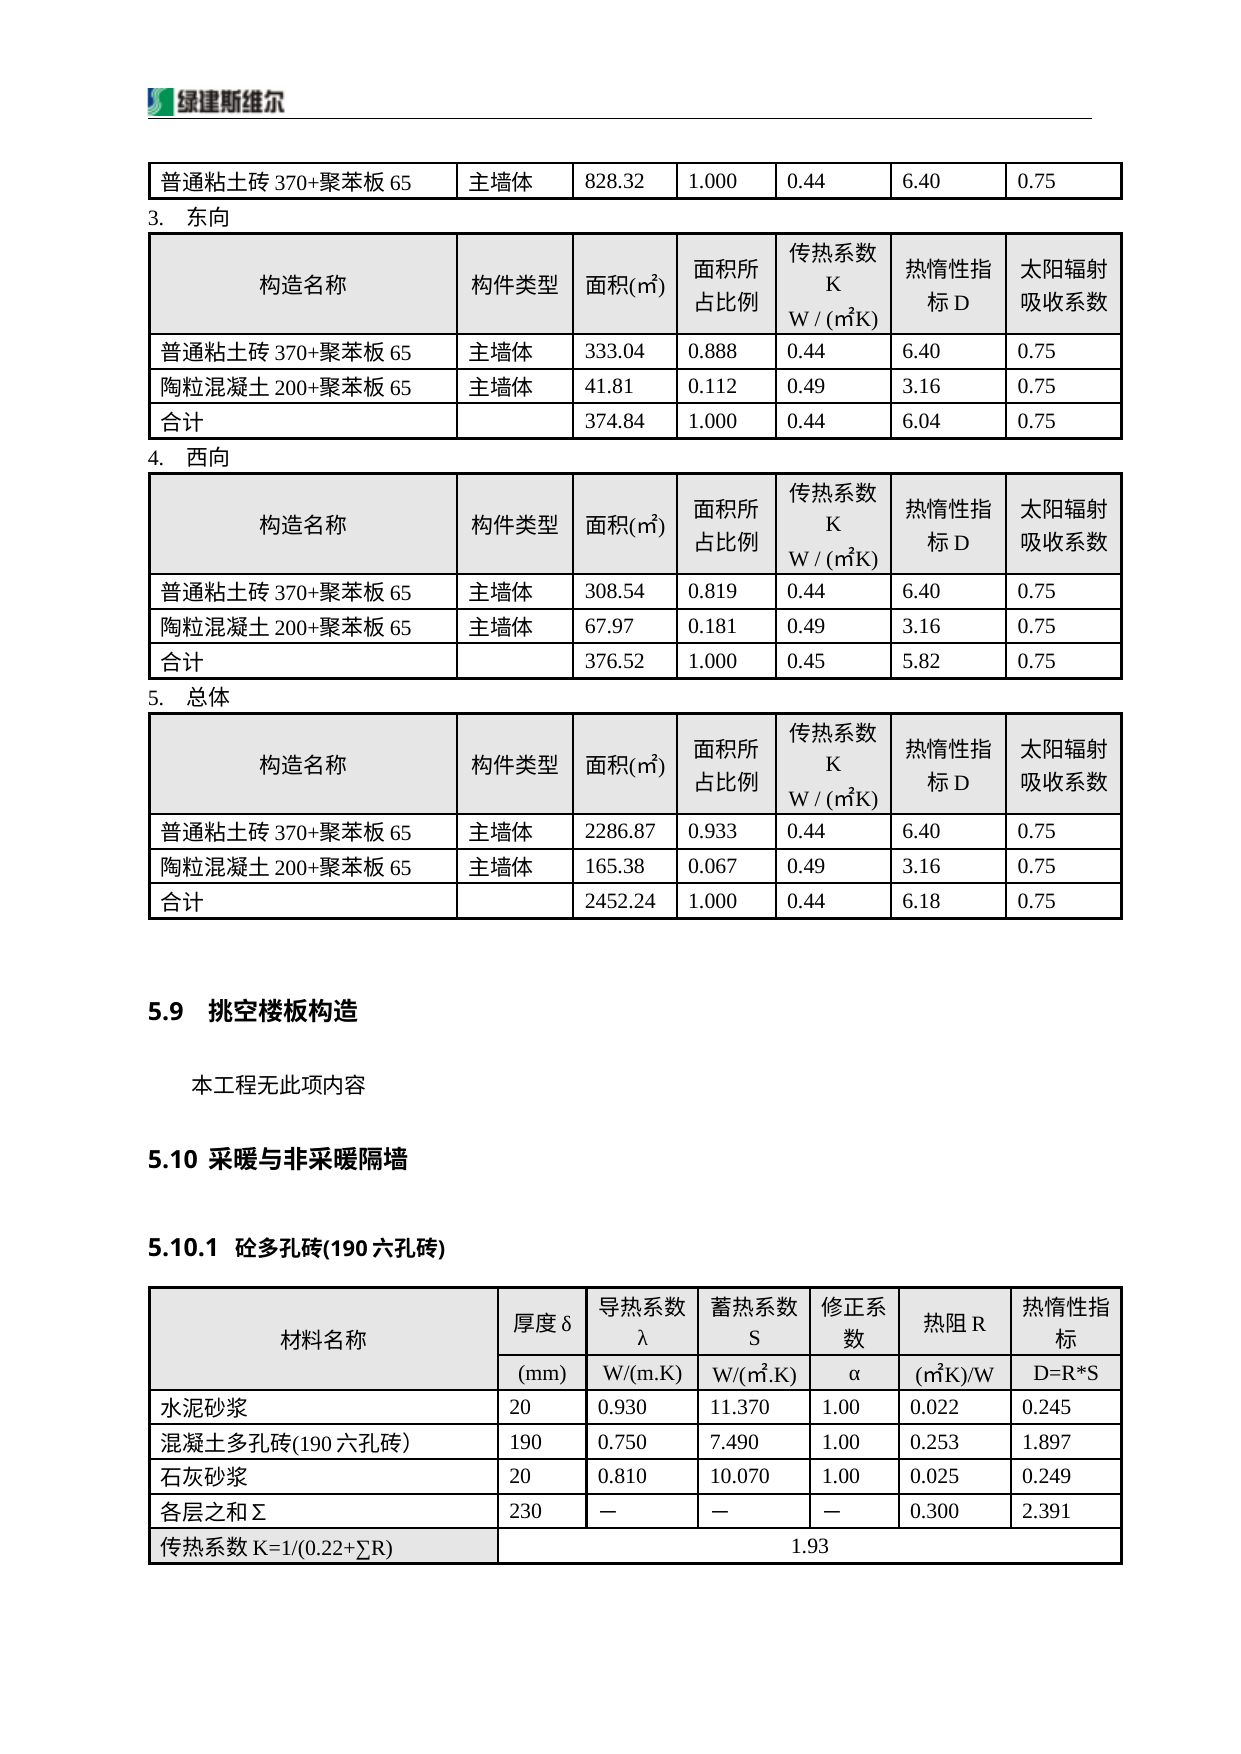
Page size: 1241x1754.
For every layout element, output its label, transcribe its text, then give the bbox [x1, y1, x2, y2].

table_cell 0.49 [777, 850, 890, 882]
text 3. 东向 [148, 200, 1092, 232]
table_header 热惰性指标D [892, 715, 1005, 813]
table_cell 5.82 [892, 644, 1005, 677]
table_cell － [588, 1495, 697, 1527]
table_header 厚度δ [499, 1289, 585, 1354]
subtitle 采暖与非采暖隔墙 [148, 1125, 1092, 1190]
table_cell 0.112 [678, 370, 775, 402]
table_cell 333.04 [574, 335, 676, 367]
picture [147, 88, 288, 116]
table_cell 3.16 [892, 370, 1005, 402]
table_cell 6.40 [892, 815, 1005, 847]
table_header 修正系数 [811, 1289, 898, 1354]
table_cell 陶粒混凝土200+聚苯板65 [151, 610, 456, 642]
table_cell 0.810 [588, 1460, 697, 1492]
table_cell 7.490 [699, 1425, 809, 1458]
table_cell 水泥砂浆 [151, 1391, 497, 1423]
table_cell 0.44 [777, 815, 890, 847]
text 5. 总体 [148, 680, 1092, 712]
table_cell 主墙体 [458, 335, 572, 367]
table_cell 374.84 [574, 404, 676, 437]
table_cell 0.888 [678, 335, 775, 367]
table_cell 各层之和∑ [151, 1495, 497, 1527]
table_cell 1.000 [678, 164, 775, 197]
table_cell 0.49 [777, 370, 890, 402]
table_header 导热系数λ [588, 1289, 697, 1354]
table_header 面积(㎡) [574, 475, 676, 573]
table_header 太阳辐射吸收系数 [1007, 475, 1120, 573]
table_cell 0.44 [777, 164, 890, 197]
table_cell W/(㎡.K) [699, 1356, 809, 1389]
table_header 面积(㎡) [574, 235, 676, 333]
table_header 传热系数K W / (㎡K) [777, 475, 890, 573]
table_cell 陶粒混凝土200+聚苯板65 [151, 370, 456, 402]
text 4. 西向 [148, 440, 1092, 472]
table_cell 石灰砂浆 [151, 1460, 497, 1492]
table_cell (㎡K)/W [900, 1356, 1010, 1389]
table_cell [458, 404, 572, 437]
table_cell 11.370 [699, 1391, 809, 1423]
table_cell 1.00 [811, 1425, 898, 1458]
table_cell 828.32 [574, 164, 676, 197]
table_cell 1.000 [678, 404, 775, 437]
table_cell 2.391 [1012, 1495, 1120, 1527]
table_cell 0.025 [900, 1460, 1010, 1492]
table_cell 陶粒混凝土200+聚苯板65 [151, 850, 456, 882]
table_cell 0.930 [588, 1391, 697, 1423]
table_header 面积(㎡) [574, 715, 676, 813]
table_cell 165.38 [574, 850, 676, 882]
table_header 构造名称 [151, 235, 456, 333]
table_cell 主墙体 [458, 815, 572, 847]
table_cell 0.75 [1007, 850, 1120, 882]
table_header 构件类型 [458, 475, 572, 573]
table_cell [458, 884, 572, 917]
subtitle 砼多孔砖(190六孔砖) [148, 1215, 1092, 1280]
table_header 面积所占比例 [678, 715, 775, 813]
table_cell 1.000 [678, 884, 775, 917]
table_cell － [699, 1495, 809, 1527]
table_cell 0.75 [1007, 164, 1120, 197]
table_cell 190 [499, 1425, 585, 1458]
table_header 构造名称 [151, 715, 456, 813]
table_cell 主墙体 [458, 850, 572, 882]
table_cell 20 [499, 1391, 585, 1423]
table_cell 0.750 [588, 1425, 697, 1458]
table_cell 传热系数K=1/(0.22+∑R) [151, 1529, 497, 1562]
table_header 面积所占比例 [678, 235, 775, 333]
table_cell 合计 [151, 884, 456, 917]
table_cell 普通粘土砖370+聚苯板65 [151, 164, 456, 197]
table_cell 20 [499, 1460, 585, 1492]
table_cell 6.40 [892, 164, 1005, 197]
table_cell 3.16 [892, 850, 1005, 882]
table_header 构造名称 [151, 475, 456, 573]
table_cell 0.181 [678, 610, 775, 642]
table_cell 0.249 [1012, 1460, 1120, 1492]
table_cell 主墙体 [458, 370, 572, 402]
table_cell 0.75 [1007, 815, 1120, 847]
table_cell 1.00 [811, 1391, 898, 1423]
table_cell 0.933 [678, 815, 775, 847]
table_cell 主墙体 [458, 164, 572, 197]
table_cell － [811, 1495, 898, 1527]
table_header 热惰性指标 [1012, 1289, 1120, 1354]
table_cell 376.52 [574, 644, 676, 677]
table_cell 0.45 [777, 644, 890, 677]
table_cell 6.18 [892, 884, 1005, 917]
table_cell 普通粘土砖370+聚苯板65 [151, 815, 456, 847]
table_header 热阻R [900, 1289, 1010, 1354]
table_cell 0.75 [1007, 335, 1120, 367]
table_cell 6.04 [892, 404, 1005, 437]
table_cell 6.40 [892, 335, 1005, 367]
table_cell 0.75 [1007, 884, 1120, 917]
table_cell 0.819 [678, 575, 775, 607]
subtitle 挑空楼板构造 [148, 977, 1092, 1042]
table_header 传热系数K W / (㎡K) [777, 715, 890, 813]
table_header 面积所占比例 [678, 475, 775, 573]
table_header 蓄热系数S [699, 1289, 809, 1354]
table_cell 普通粘土砖370+聚苯板65 [151, 575, 456, 607]
table_cell 0.44 [777, 884, 890, 917]
table_cell D=R*S [1012, 1356, 1120, 1389]
table_cell 308.54 [574, 575, 676, 607]
table_cell 1.00 [811, 1460, 898, 1492]
table_cell 1.000 [678, 644, 775, 677]
table_cell 合计 [151, 644, 456, 677]
table_cell 0.75 [1007, 575, 1120, 607]
table_cell 0.75 [1007, 644, 1120, 677]
table_cell 混凝土多孔砖(190六孔砖） [151, 1425, 497, 1458]
table_cell 0.44 [777, 404, 890, 437]
table_header 传热系数K W / (㎡K) [777, 235, 890, 333]
table_cell 230 [499, 1495, 585, 1527]
table_header 热惰性指标D [892, 235, 1005, 333]
table_header 太阳辐射吸收系数 [1007, 235, 1120, 333]
table_header 太阳辐射吸收系数 [1007, 715, 1120, 813]
table_cell 普通粘土砖370+聚苯板65 [151, 335, 456, 367]
table_cell 0.44 [777, 575, 890, 607]
table_cell 0.75 [1007, 370, 1120, 402]
table_cell 0.49 [777, 610, 890, 642]
table_cell [458, 644, 572, 677]
table_cell 0.253 [900, 1425, 1010, 1458]
table_cell 2452.24 [574, 884, 676, 917]
table_cell 1.93 [499, 1529, 1120, 1562]
table_cell 1.897 [1012, 1425, 1120, 1458]
table_cell 2286.87 [574, 815, 676, 847]
table_cell 主墙体 [458, 610, 572, 642]
table_cell 0.75 [1007, 404, 1120, 437]
table_cell 0.245 [1012, 1391, 1120, 1423]
table_cell 合计 [151, 404, 456, 437]
table_cell 10.070 [699, 1460, 809, 1492]
table_cell 3.16 [892, 610, 1005, 642]
table_cell 0.022 [900, 1391, 1010, 1423]
table_header 材料名称 [151, 1289, 497, 1389]
table_cell 0.300 [900, 1495, 1010, 1527]
table_header 构件类型 [458, 715, 572, 813]
table_header 热惰性指标D [892, 475, 1005, 573]
table_cell W/(m.K) [588, 1356, 697, 1389]
table_cell 0.067 [678, 850, 775, 882]
table_cell (mm) [499, 1356, 585, 1389]
table_cell 0.44 [777, 335, 890, 367]
table_cell α [811, 1356, 898, 1389]
table_cell 主墙体 [458, 575, 572, 607]
table_cell 0.75 [1007, 610, 1120, 642]
table_cell 41.81 [574, 370, 676, 402]
table_cell 67.97 [574, 610, 676, 642]
text 本工程无此项内容 [148, 1067, 1092, 1100]
table_header 构件类型 [458, 235, 572, 333]
table_cell 6.40 [892, 575, 1005, 607]
